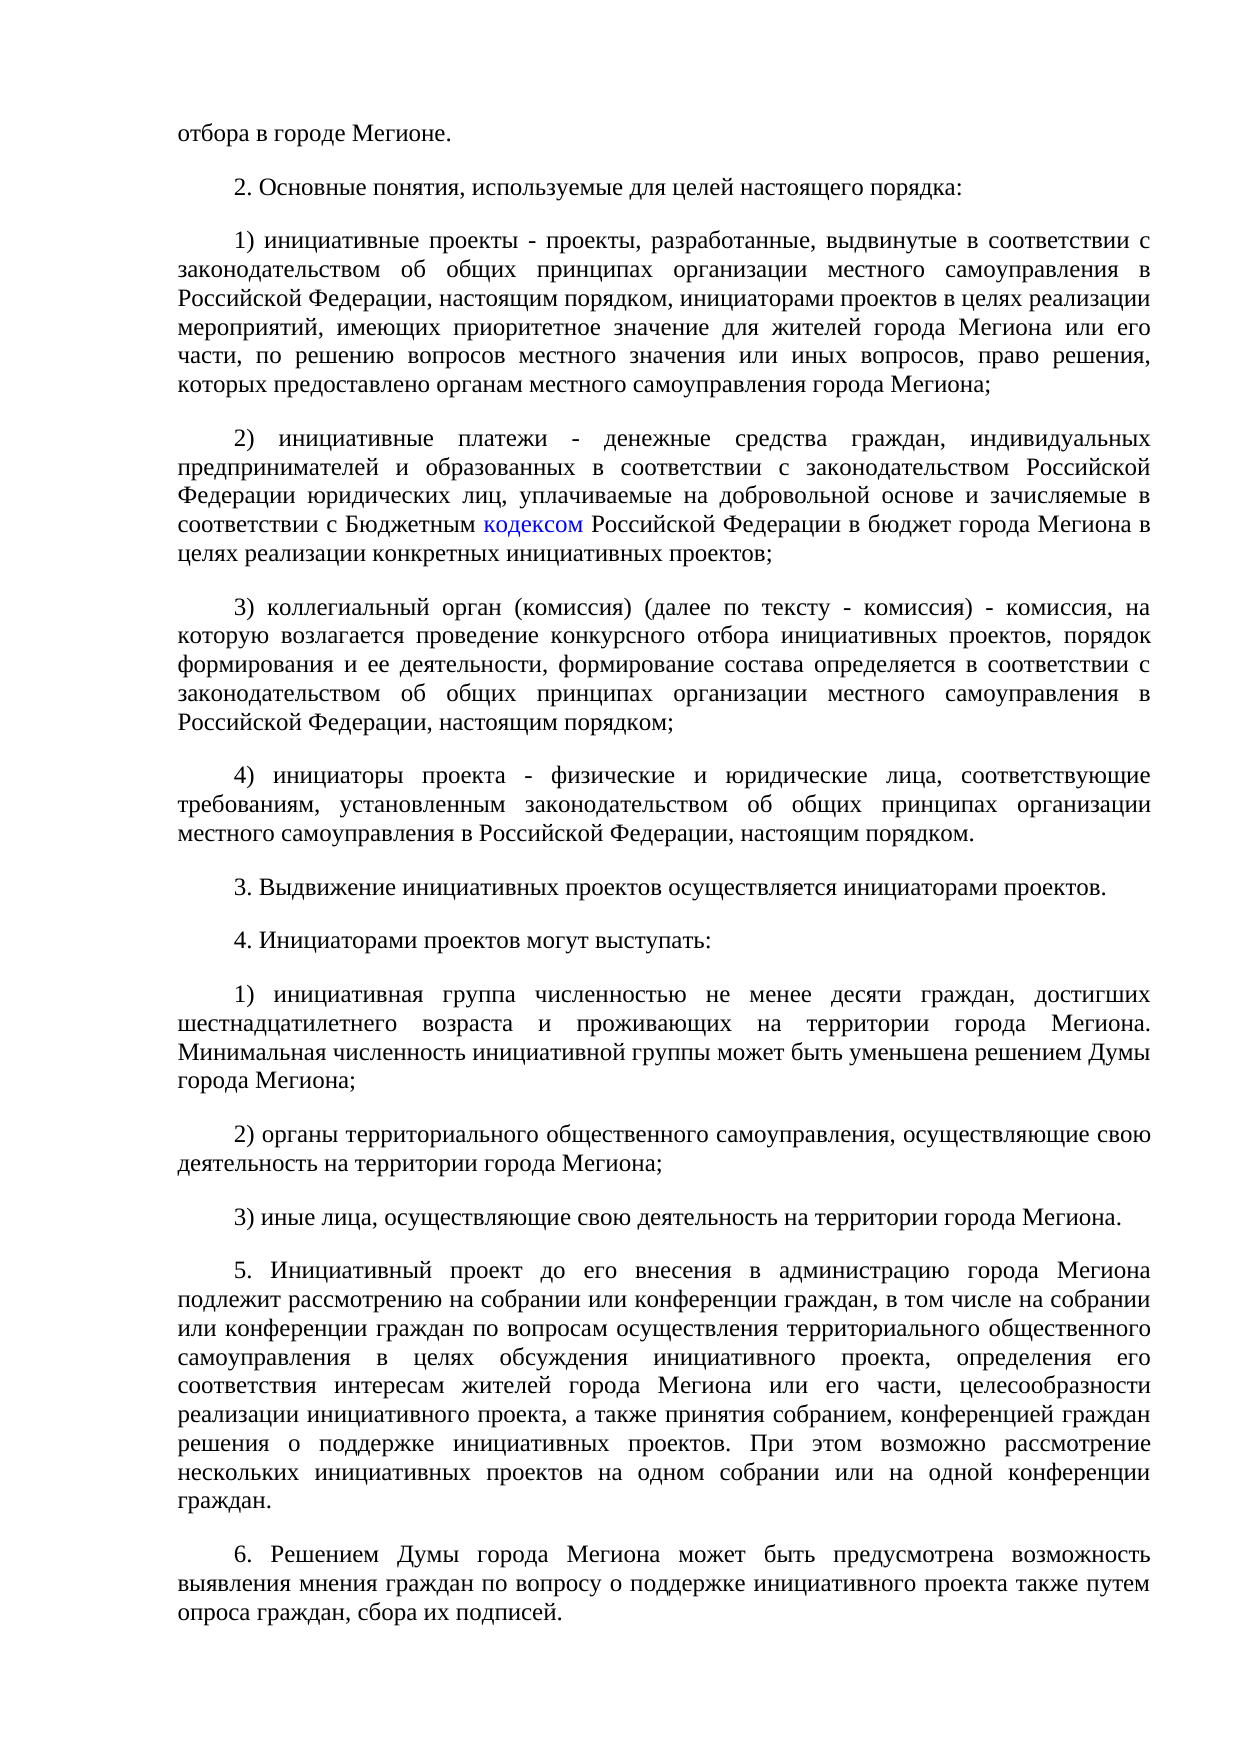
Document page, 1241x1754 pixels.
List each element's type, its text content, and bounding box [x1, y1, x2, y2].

text 4) инициаторы проекта - физические и юридические лица, соответствующие требованиям, установленным законодательством об общих принципах организации местного самоуправления в Российской Федерации, настоящим порядком. [177, 761, 1152, 847]
text 6. Решением Думы города Мегиона может быть предусмотрена возможность выявления мнения граждан по вопросу о поддержке инициативного проекта также путем опроса граждан, сбора их подписей. [177, 1539, 1152, 1626]
text 2. Основные понятия, используемые для целей настоящего порядка: [177, 172, 1152, 201]
text 3. Выдвижение инициативных проектов осуществляется инициаторами проектов. [177, 872, 1152, 901]
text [177, 118, 1152, 147]
text 5. Инициативный проект до его внесения в администрацию города Мегиона подлежит рассмотрению на собрании или конференции граждан, в том числе на собрании или конференции граждан по вопросам осуществления территориального общественного самоуправления в целях обсуждения инициативного проекта, определения его соответствия интересам жителей города Мегиона или его части, целесообразности реализации инициативного проекта, а также принятия собранием, конференцией граждан решения о поддержке инициативных проектов. При этом возможно рассмотрение нескольких инициативных проектов на одном собрании или на одной конференции граждан. [177, 1256, 1152, 1514]
text 1) инициативные проекты - проекты, разработанные, выдвинутые в соответствии с законодательством об общих принципах организации местного самоуправления в Российской Федерации, настоящим порядком, инициаторами проектов в целях реализации мероприятий, имеющих приоритетное значение для жителей города Мегиона или его части, по решению вопросов местного значения или иных вопросов, право решения, которых предоставлено органам местного самоуправления города Мегиона; [177, 226, 1152, 398]
text 3) коллегиальный орган (комиссия) (далее по тексту - комиссия) - комиссия, на которую возлагается проведение конкурсного отбора инициативных проектов, порядок формирования и ее деятельности, формирование состава определяется в соответствии с законодательством об общих принципах организации местного самоуправления в Российской Федерации, настоящим порядком; [177, 592, 1152, 736]
text 2) органы территориального общественного самоуправления, осуществляющие свою деятельность на территории города Мегиона; [177, 1119, 1152, 1177]
text 4. Инициаторами проектов могут выступать: [177, 926, 1152, 954]
text 3) иные лица, осуществляющие свою деятельность на территории города Мегиона. [177, 1202, 1152, 1231]
text 1) инициативная группа численностью не менее десяти граждан, достигших шестнадцатилетнего возраста и проживающих на территории города Мегиона. Минимальная численность инициативной группы может быть уменьшена решением Думы города Мегиона; [177, 979, 1152, 1094]
text 2) инициативные платежи - денежные средства граждан, индивидуальных предпринимателей и образованных в соответствии с законодательством Российской Федерации юридических лиц, уплачиваемые на добровольной основе и зачисляемые в соответствии с Бюджетным кодексом Российской Федерации в бюджет города Мегиона в целях реализации конкретных инициативных проектов; [177, 423, 1152, 567]
